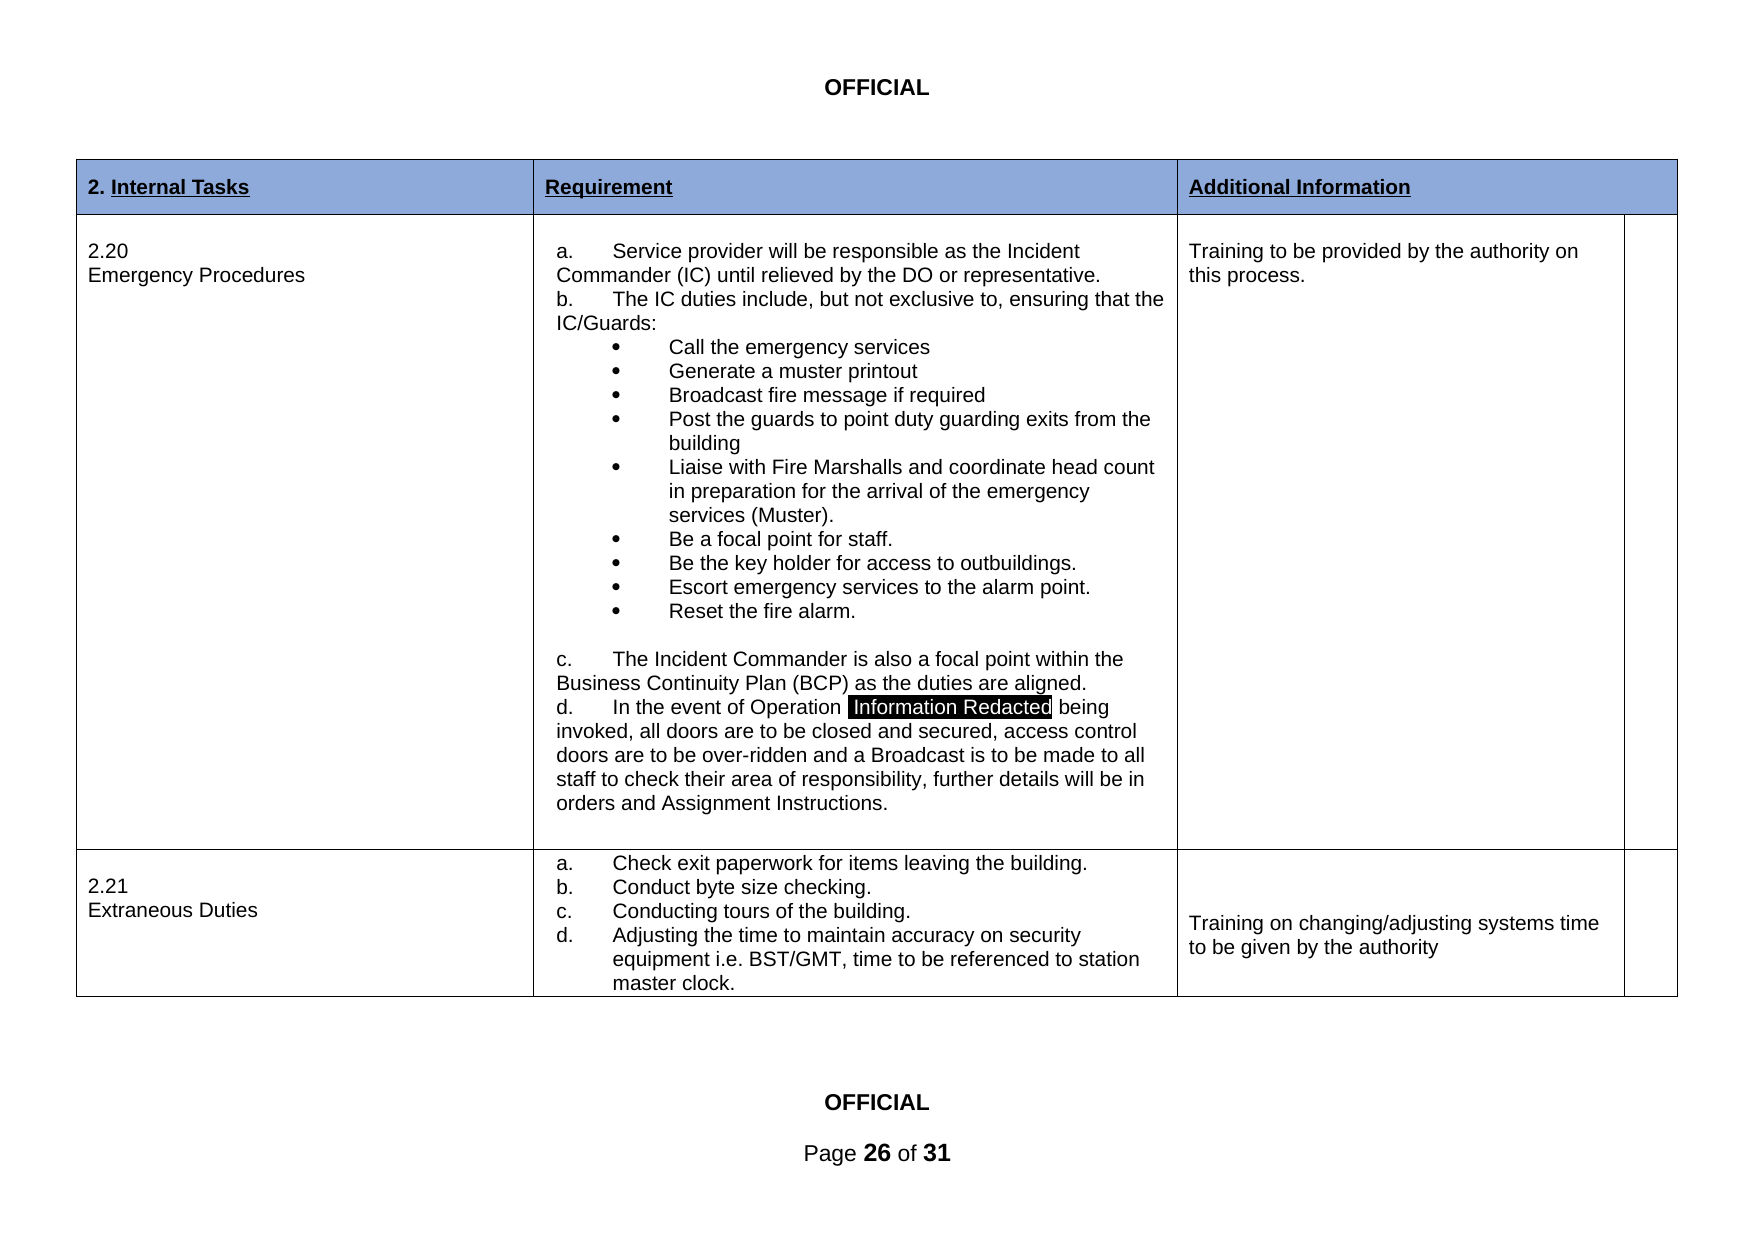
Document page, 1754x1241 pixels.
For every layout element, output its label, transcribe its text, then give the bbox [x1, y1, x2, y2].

table_cell Service provider will be responsible as the Incident Commander (IC) until relieved by the DO or representative. The IC duties include, but not exclusive to, ensuring that the IC/Guards: Call the emergency services Generate a muster printout Broadcast fire message if required Post the guards to point duty guarding exits from the building Liaise with Fire Marshalls and coordinate head count in preparation for the arrival of the emergency services (Muster). Be a focal point for staff. Be the key holder for access to outbuildings. Escort emergency services to the alarm point. Reset the fire alarm. The Incident Commander is also a focal point within the Business Continuity Plan (BCP) as the duties are aligned. In the event of Operation Information Redacted being invoked, all doors are to be closed and secured, access control doors are to be over-ridden and a Broadcast is to be made to all staff to check their area of responsibility, further details will be in orders and Assignment Instructions. [534, 215, 1177, 849]
table_cell 2.21 Extraneous Duties [77, 850, 533, 996]
table_header Additional Information [1178, 160, 1677, 214]
table_cell [1625, 850, 1677, 996]
table_cell 2.20 Emergency Procedures [77, 215, 533, 849]
table_cell Check exit paperwork for items leaving the building. Conduct byte size checking. Conducting tours of the building. Adjusting the time to maintain accuracy on security equipment i.e. BST/GMT, time to be referenced to station master clock. [534, 850, 1177, 996]
table_cell Training to be provided by the authority on this process. [1178, 215, 1624, 849]
table_cell Training on changing/adjusting systems time to be given by the authority [1178, 850, 1624, 996]
table_cell [1625, 215, 1677, 849]
table_header 2. Internal Tasks [77, 160, 533, 214]
table_header Requirement [534, 160, 1177, 214]
